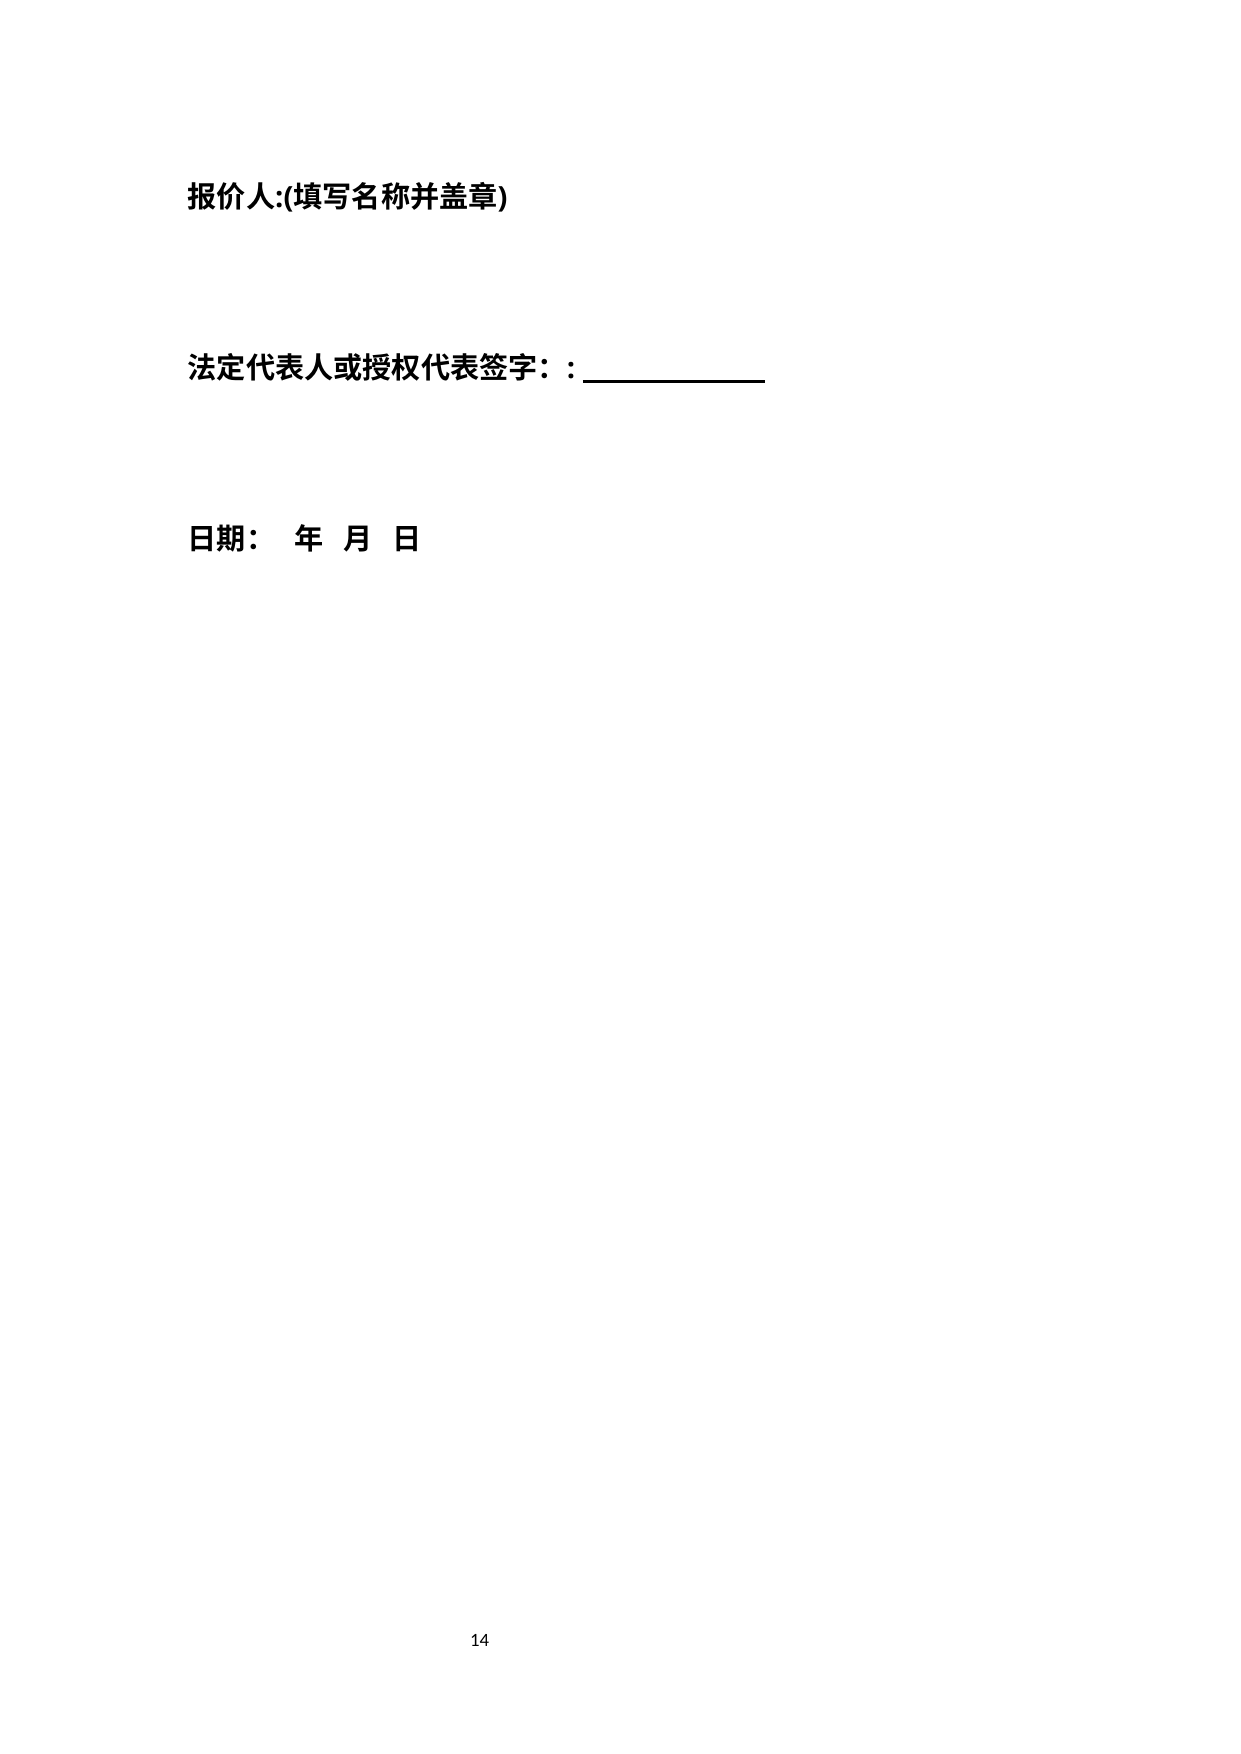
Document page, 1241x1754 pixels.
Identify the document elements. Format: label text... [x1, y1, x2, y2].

text 法定代表人或授权代表签字：: [187, 333, 1009, 398]
text 报价人:(填写名称并盖章) [187, 162, 1135, 227]
text 日期： 年 月 日 [187, 504, 1009, 569]
